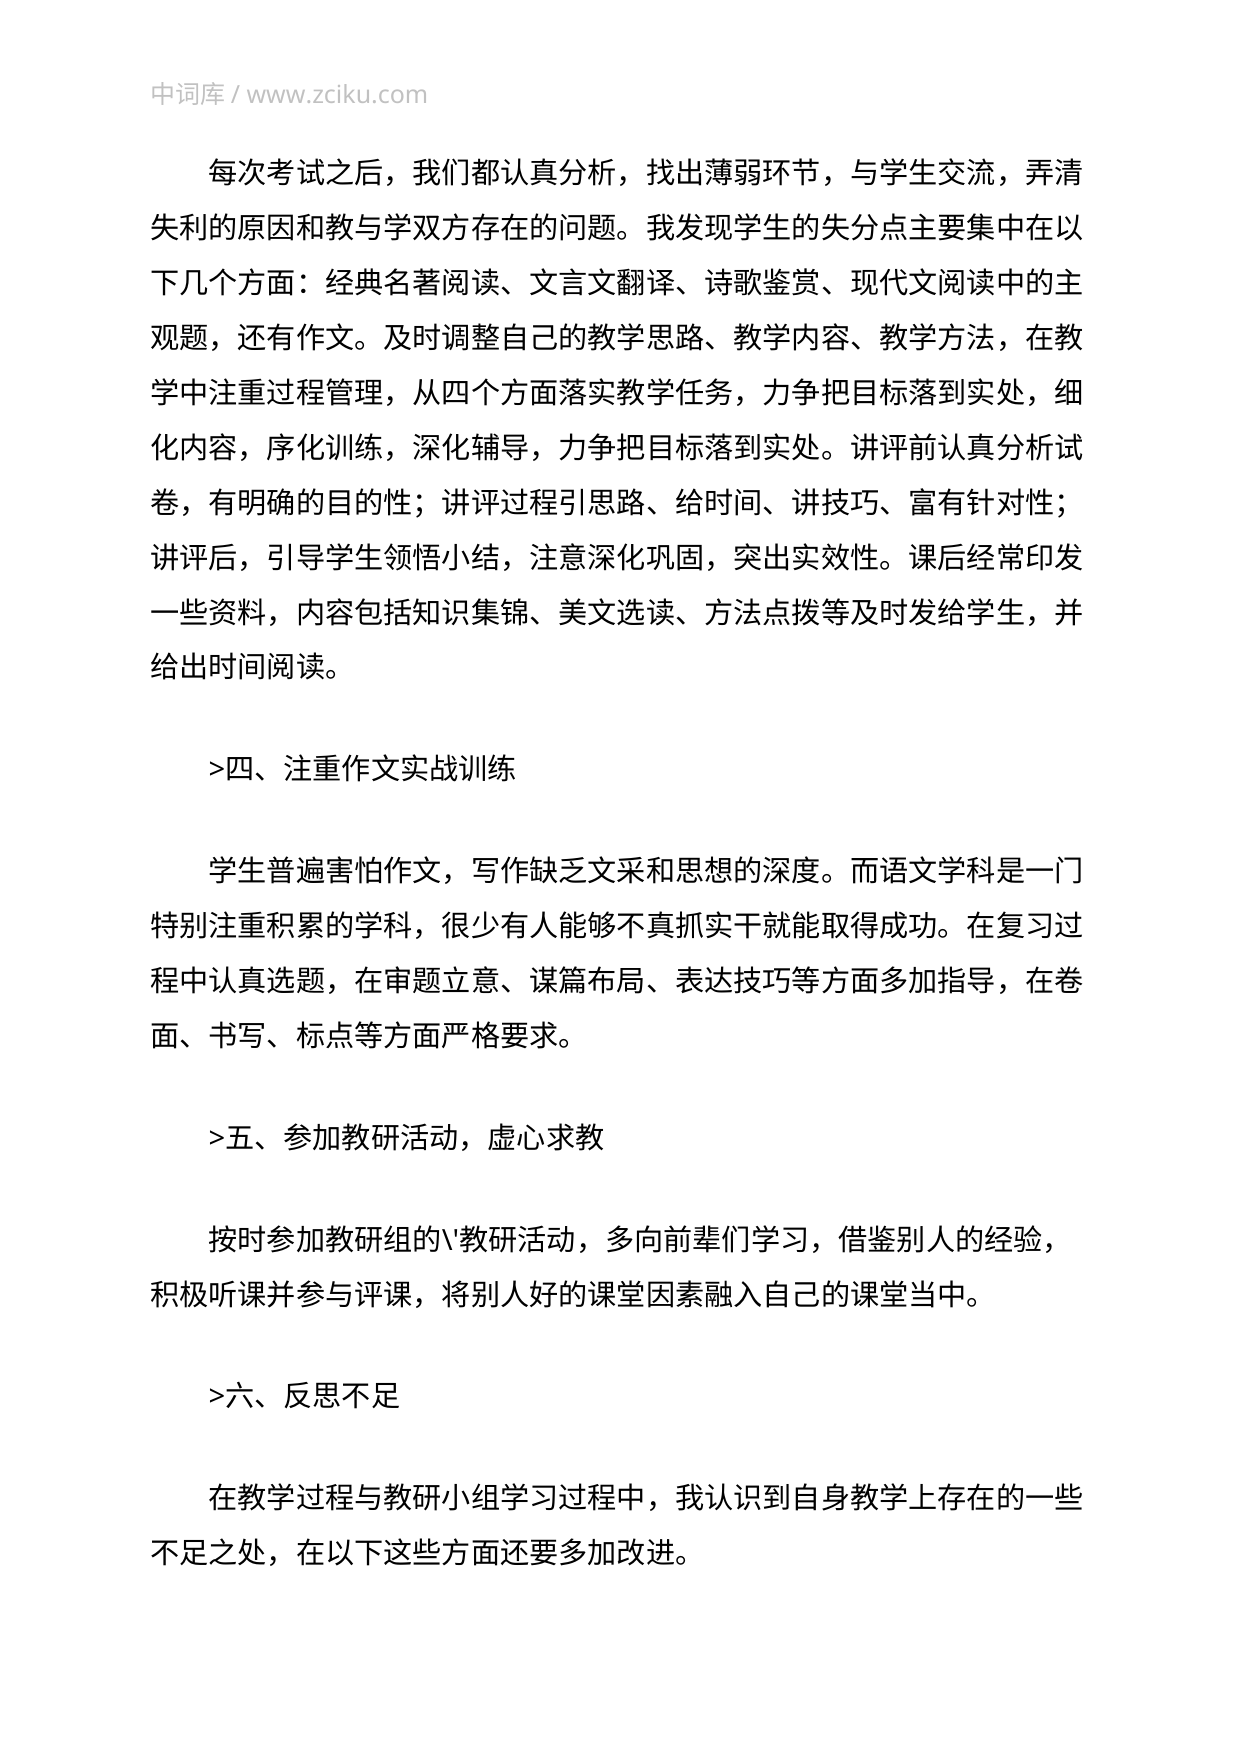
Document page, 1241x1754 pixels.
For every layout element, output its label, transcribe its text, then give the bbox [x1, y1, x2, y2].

text >四、注重作文实战训练 [150, 746, 1090, 788]
text >六、反思不足 [150, 1373, 1090, 1415]
text 按时参加教研组的\'教研活动，多向前辈们学习，借鉴别人的经验，积极听课并参与评课，将别人好的课堂因素融入自己的课堂当中。 [150, 1216, 1090, 1313]
text 学生普遍害怕作文，写作缺乏文采和思想的深度。而语文学科是一门特别注重积累的学科，很少有人能够不真抓实干就能取得成功。在复习过程中认真选题，在审题立意、谋篇布局、表达技巧等方面多加指导，在卷面、书写、标点等方面严格要求。 [150, 848, 1090, 1055]
text 每次考试之后，我们都认真分析，找出薄弱环节，与学生交流，弄清失利的原因和教与学双方存在的问题。我发现学生的失分点主要集中在以下几个方面：经典名著阅读、文言文翻译、诗歌鉴赏、现代文阅读中的主观题，还有作文。及时调整自己的教学思路、教学内容、教学方法，在教学中注重过程管理，从四个方面落实教学任务，力争把目标落到实处，细化内容，序化训练，深化辅导，力争把目标落到实处。讲评前认真分析试卷，有明确的目的性；讲评过程引思路、给时间、讲技巧、富有针对性；讲评后，引导学生领悟小结，注意深化巩固，突出实效性。课后经常印发一些资料，内容包括知识集锦、美文选读、方法点拨等及时发给学生，并给出时间阅读。 [150, 150, 1090, 686]
text 在教学过程与教研小组学习过程中，我认识到自身教学上存在的一些不足之处，在以下这些方面还要多加改进。 [150, 1475, 1090, 1572]
text >五、参加教研活动，虚心求教 [150, 1114, 1090, 1157]
